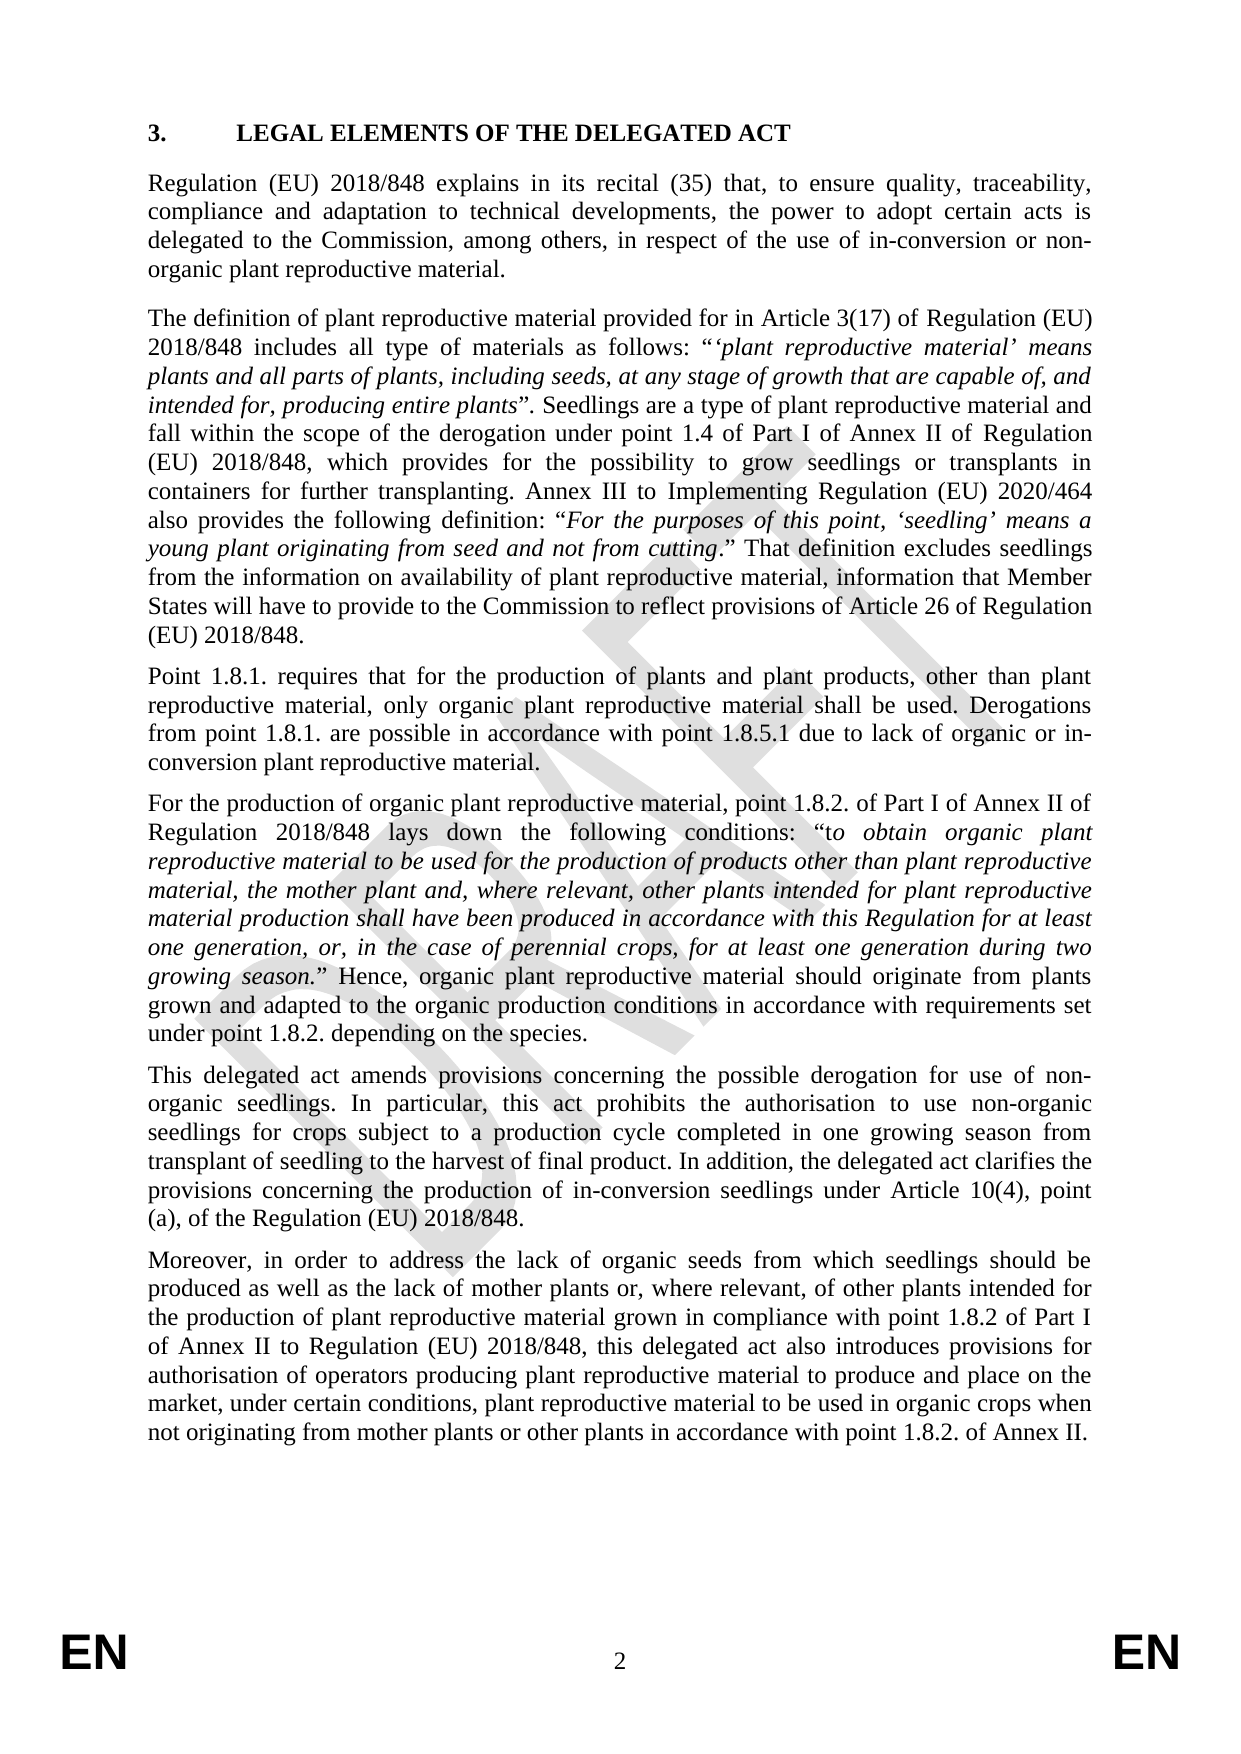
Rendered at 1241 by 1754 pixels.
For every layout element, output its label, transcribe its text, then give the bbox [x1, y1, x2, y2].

text For the production of organic plant reproductive material, point 1.8.2. of Part I of Annex II of Regulation 2018/848 lays down the following conditions: “to obtain organic plant reproductive material to be used for the production of products other than plant reproductive material, the mother plant and, where relevant, other plants intended for plant reproductive material production shall have been produced in accordance with this Regulation for at least one generation, or, in the case of perennial crops, for at least one generation during two growing season.” Hence, organic plant reproductive material should originate from plants grown and adapted to the organic production conditions in accordance with requirements set under point 1.8.2. depending on the species. [148, 788, 1093, 1047]
text This delegated act amends provisions concerning the possible derogation for use of non-organic seedlings. In particular, this act prohibits the authorisation to use non-organic seedlings for crops subject to a production cycle completed in one growing season from transplant of seedling to the harvest of final product. In addition, the delegated act clarifies the provisions concerning the production of in-conversion seedlings under Article 10(4), point (a), of the Regulation (EU) 2018/848. [148, 1060, 1093, 1232]
text Regulation (EU) 2018/848 explains in its recital (35) that, to ensure quality, traceability, compliance and adaptation to technical developments, the power to adopt certain acts is delegated to the Commission, among others, in respect of the use of in-conversion or non-organic plant reproductive material. [148, 168, 1093, 283]
text Moreover, in order to address the lack of organic seeds from which seedlings should be produced as well as the lack of mother plants or, where relevant, of other plants intended for the production of plant reproductive material grown in compliance with point 1.8.2 of Part I of Annex II to Regulation (EU) 2018/848, this delegated act also introduces provisions for authorisation of operators producing plant reproductive material to produce and place on the market, under certain conditions, plant reproductive material to be used in organic crops when not originating from mother plants or other plants in accordance with point 1.8.2. of Annex II. [148, 1245, 1093, 1446]
subtitle 3. LEGAL ELEMENTS OF THE DELEGATED ACT [148, 118, 1093, 147]
text The definition of plant reproductive material provided for in Article 3(17) of Regulation (EU) 2018/848 includes all type of materials as follows: “‘plant reproductive material’ means plants and all parts of plants, including seeds, at any stage of growth that are capable of, and intended for, producing entire plants”. Seedlings are a type of plant reproductive material and fall within the scope of the derogation under point 1.4 of Part I of Annex II of Regulation (EU) 2018/848, which provides for the possibility to grow seedlings or transplants in containers for further transplanting. Annex III to Implementing Regulation (EU) 2020/464 also provides the following definition: “For the purposes of this point, ‘seedling’ means a young plant originating from seed and not from cutting.” That definition excludes seedlings from the information on availability of plant reproductive material, information that Member States will have to provide to the Commission to reflect provisions of Article 26 of Regulation (EU) 2018/848. [148, 303, 1093, 648]
text Point 1.8.1. requires that for the production of plants and plant products, other than plant reproductive material, only organic plant reproductive material shall be used. Derogations from point 1.8.1. are possible in accordance with point 1.8.5.1 due to lack of organic or in-conversion plant reproductive material. [148, 661, 1093, 776]
